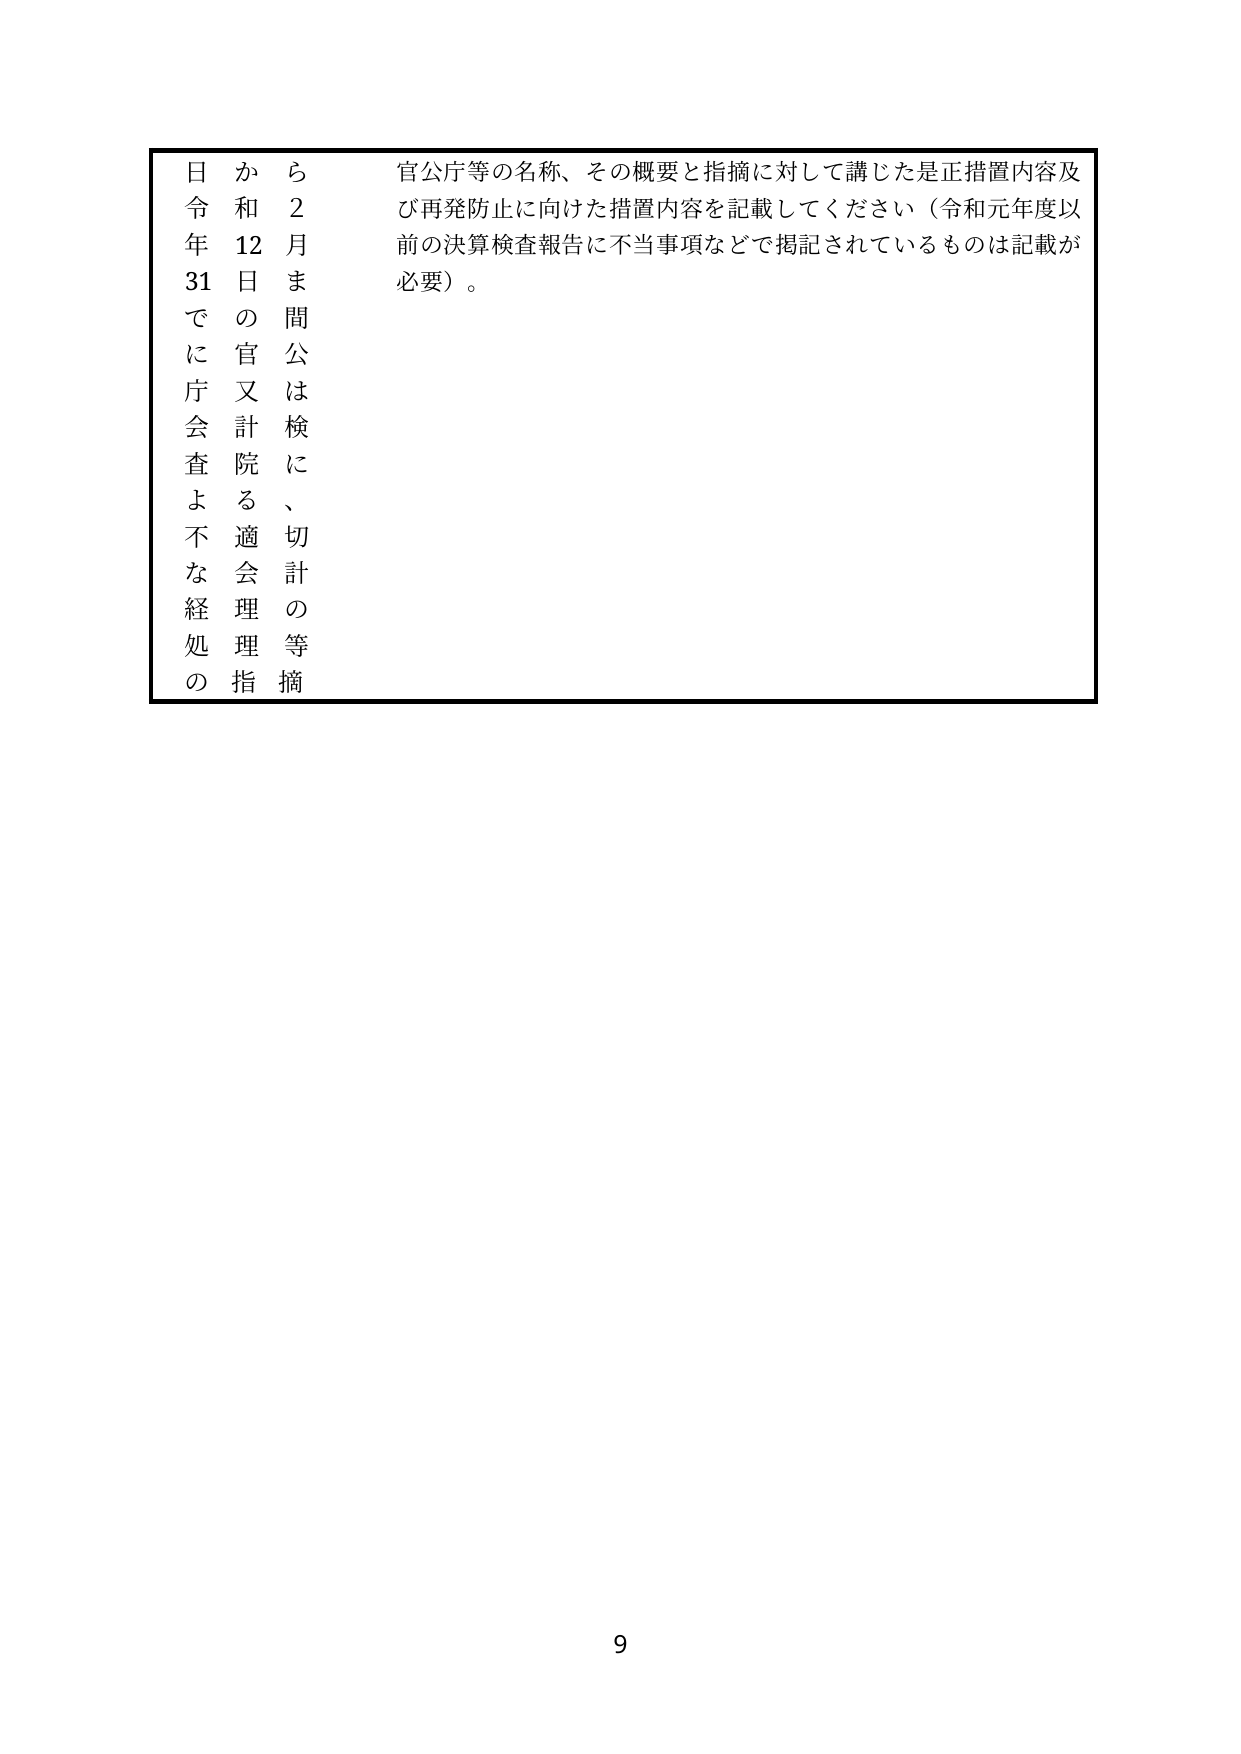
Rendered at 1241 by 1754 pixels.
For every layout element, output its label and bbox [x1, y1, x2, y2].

table_cell [153, 153, 343, 699]
table_cell [343, 153, 1094, 699]
